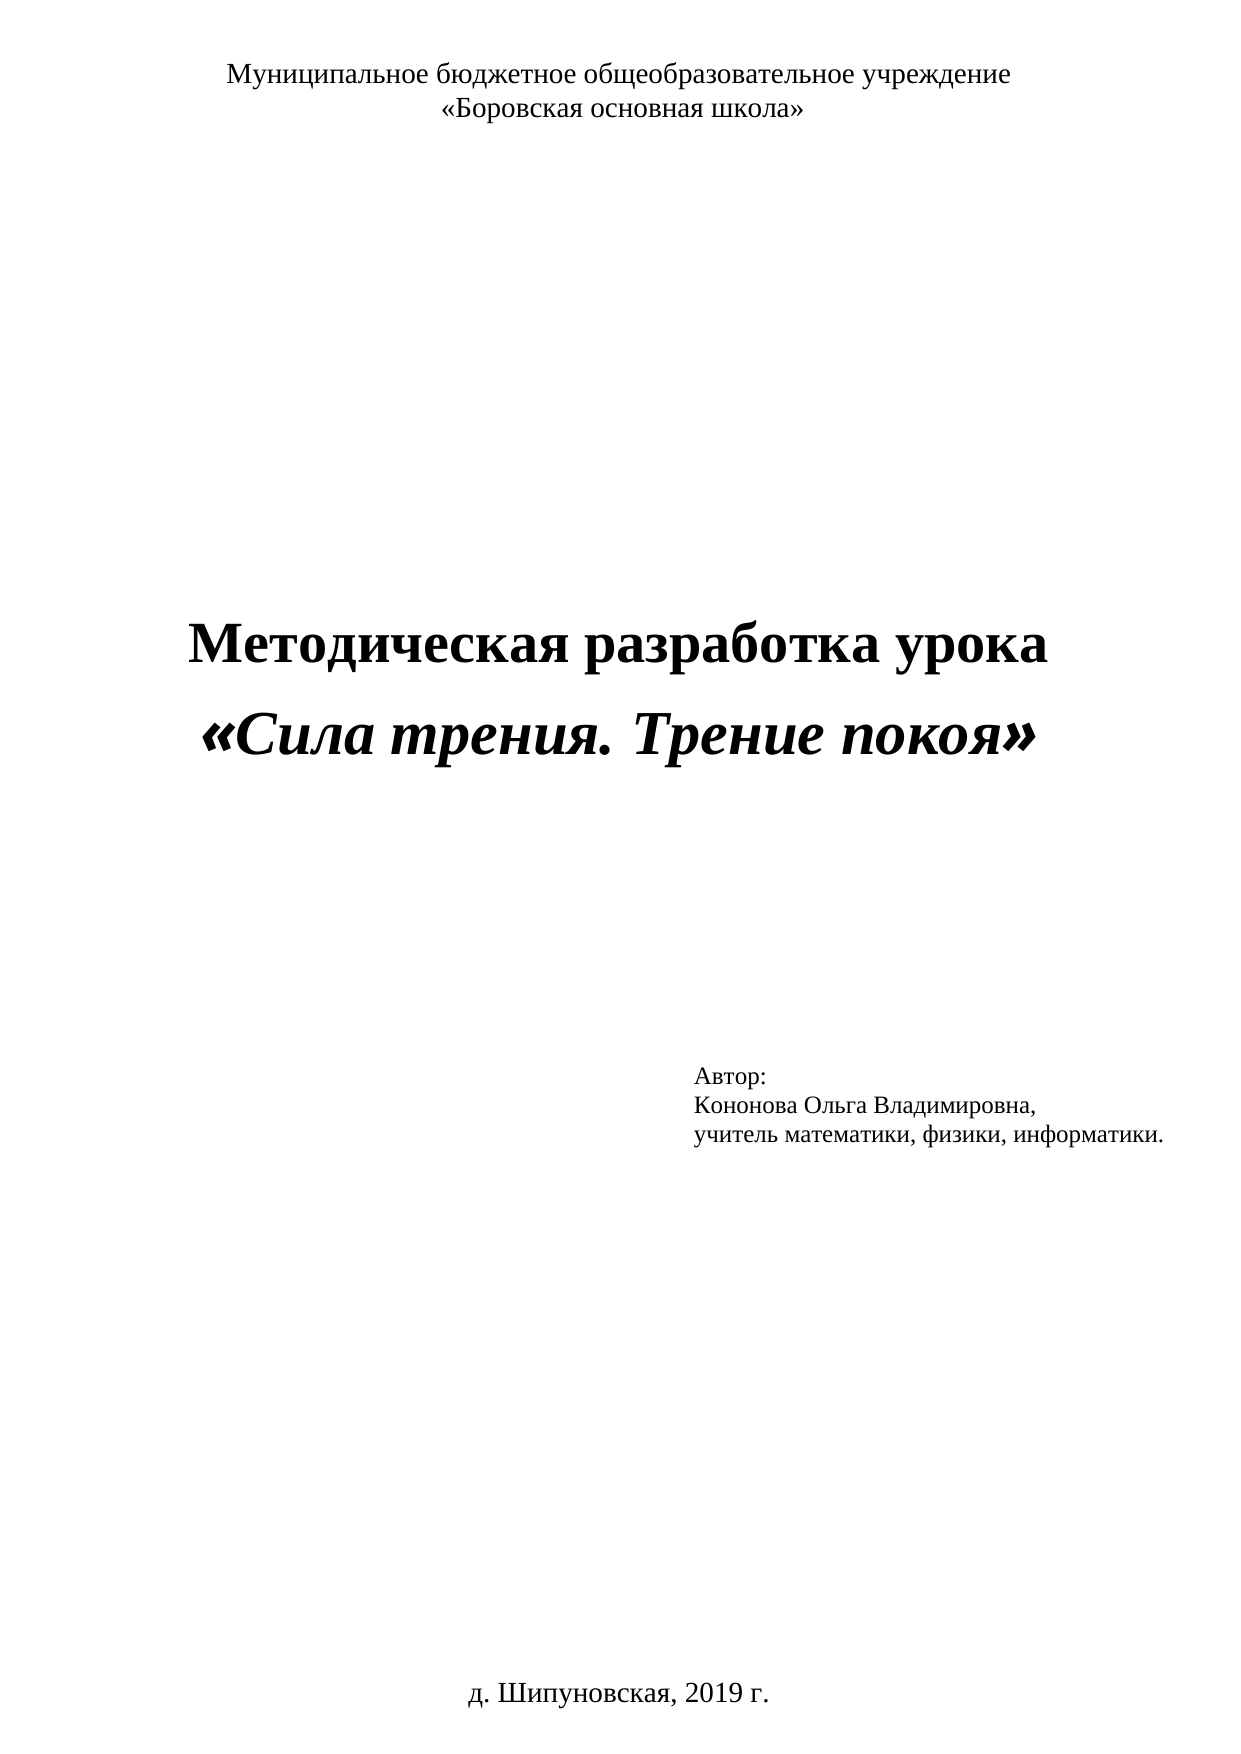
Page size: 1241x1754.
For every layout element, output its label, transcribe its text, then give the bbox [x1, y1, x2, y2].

text «Боровская основная школа» [56, 90, 1181, 123]
text д. Шипуновская, 2019 г. [56, 1675, 1181, 1708]
text Кононова Ольга Владимировна, [694, 1090, 1181, 1119]
text Муниципальное бюджетное общеобразовательное учреждение [56, 56, 1181, 90]
text Методическая разработка урока [56, 608, 1181, 675]
text «Сила трения. Трение покоя» [56, 688, 1181, 773]
text учитель математики, физики, информатики. [694, 1119, 1181, 1148]
text Автор: [694, 1061, 1181, 1090]
